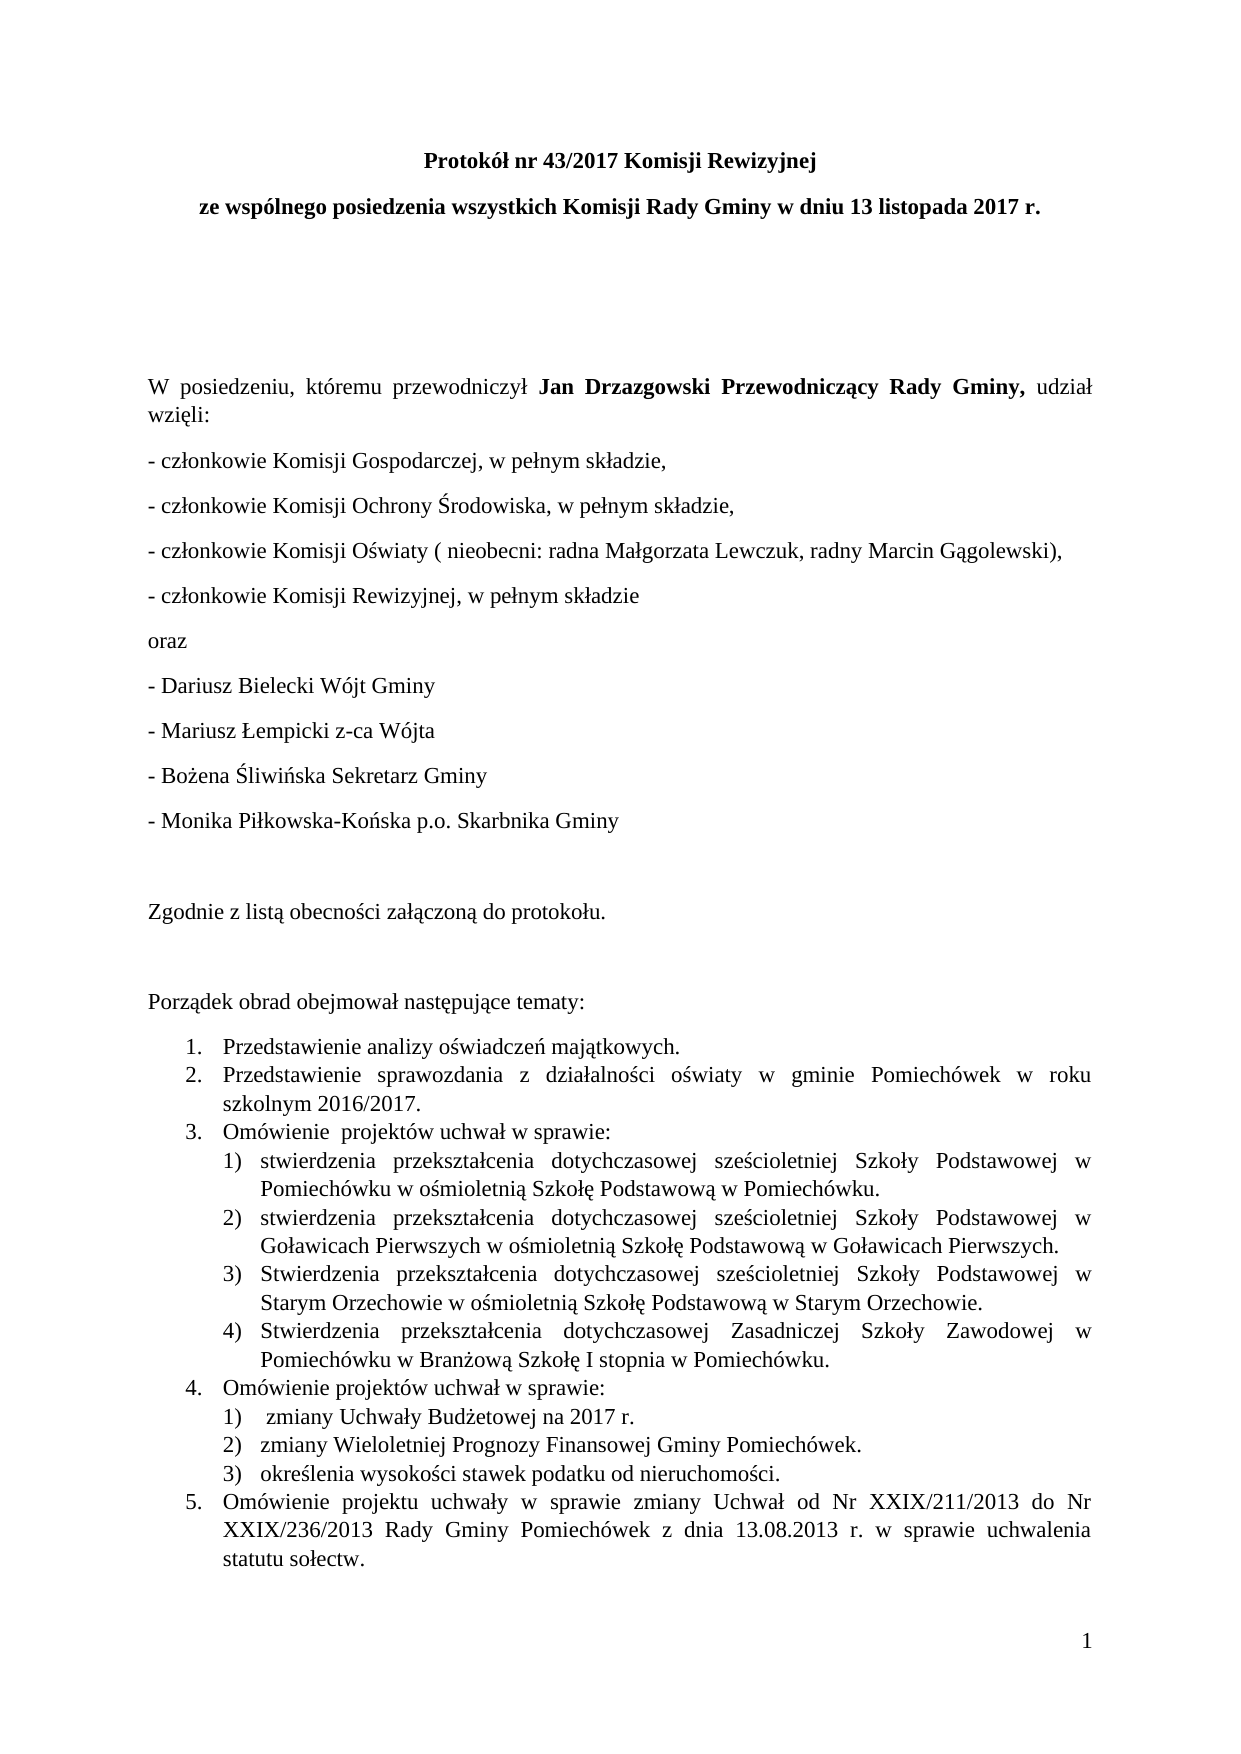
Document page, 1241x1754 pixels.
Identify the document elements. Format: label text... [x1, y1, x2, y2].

text W posiedzeniu, któremu przewodniczył Jan Drzazgowski Przewodniczący Rady Gminy, udział wzięli: [148, 373, 1093, 428]
list Stwierdzenia przekształcenia dotychczasowej sześcioletniej Szkoły Podstawowej w Starym Orzechowie w ośmioletnią Szkołę Podstawową w Starym Orzechowie. [223, 1261, 1093, 1315]
list Stwierdzenia przekształcenia dotychczasowej Zasadniczej Szkoły Zawodowej w Pomiechówku w Branżową Szkołę I stopnia w Pomiechówku. [223, 1317, 1093, 1372]
list określenia wysokości stawek podatku od nieruchomości. [223, 1459, 1093, 1486]
text - Monika Piłkowska-Końska p.o. Skarbnika Gminy [148, 807, 1093, 834]
text oraz [148, 627, 1093, 653]
list zmiany Uchwały Budżetowej na 2017 r. [223, 1403, 1093, 1429]
text - Dariusz Bielecki Wójt Gminy [148, 672, 1093, 698]
list Omówienie projektów uchwał w sprawie: [185, 1374, 1093, 1401]
text - członkowie Komisji Gospodarczej, w pełnym składzie, [148, 447, 1093, 473]
list Przedstawienie sprawozdania z działalności oświaty w gminie Pomiechówek w roku szkolnym 2016/2017. [185, 1061, 1093, 1116]
list stwierdzenia przekształcenia dotychczasowej sześcioletniej Szkoły Podstawowej w Pomiechówku w ośmioletnią Szkołę Podstawową w Pomiechówku. [223, 1147, 1093, 1202]
text ze wspólnego posiedzenia wszystkich Komisji Rady Gminy w dniu 13 listopada 2017 r. [148, 193, 1093, 219]
text - Bożena Śliwińska Sekretarz Gminy [148, 762, 1093, 789]
text Zgodnie z listą obecności załączoną do protokołu. [148, 898, 1093, 924]
text - Mariusz Łempicki z-ca Wójta [148, 717, 1093, 744]
list zmiany Wieloletniej Prognozy Finansowej Gminy Pomiechówek. [223, 1431, 1093, 1457]
list stwierdzenia przekształcenia dotychczasowej sześcioletniej Szkoły Podstawowej w Goławicach Pierwszych w ośmioletnią Szkołę Podstawową w Goławicach Pierwszych. [223, 1204, 1093, 1258]
list Omówienie projektów uchwał w sprawie: [185, 1118, 1093, 1145]
text - członkowie Komisji Ochrony Środowiska, w pełnym składzie, [148, 492, 1093, 518]
text Protokół nr 43/2017 Komisji Rewizyjnej [148, 148, 1093, 174]
list Omówienie projektu uchwały w sprawie zmiany Uchwał od Nr XXIX/211/2013 do Nr XXIX/236/2013 Rady Gminy Pomiechówek z dnia 13.08.2013 r. w sprawie uchwalenia statutu sołectw. [185, 1488, 1093, 1571]
text Porządek obrad obejmował następujące tematy: [148, 988, 1093, 1014]
list Przedstawienie analizy oświadczeń majątkowych. [185, 1033, 1093, 1059]
text - członkowie Komisji Rewizyjnej, w pełnym składzie [148, 582, 1093, 608]
text - członkowie Komisji Oświaty ( nieobecni: radna Małgorzata Lewczuk, radny Marcin Gągolewski), [148, 537, 1093, 563]
